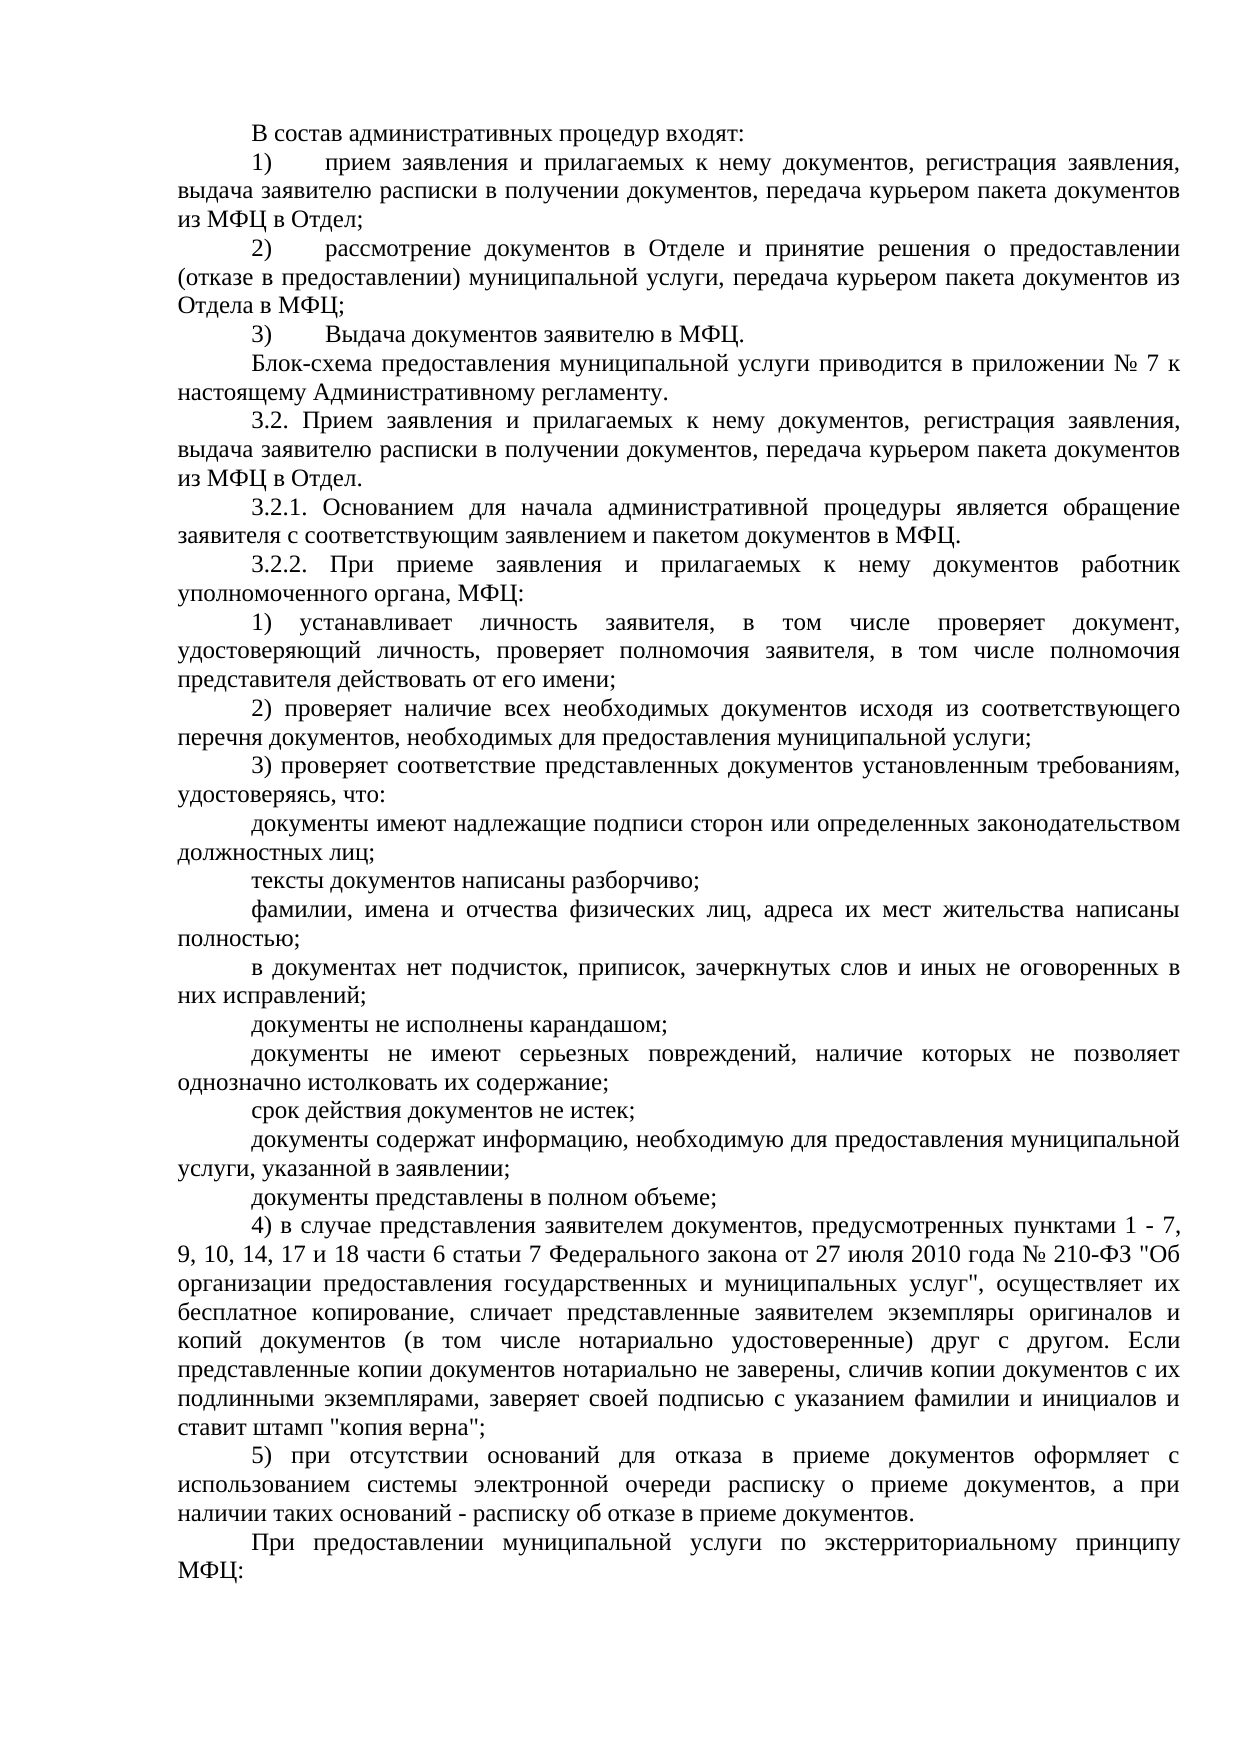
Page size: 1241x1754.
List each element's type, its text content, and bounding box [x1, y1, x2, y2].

text 3.2. Прием заявления и прилагаемых к нему документов, регистрация заявления, выдача заявителю расписки в получении документов, передача курьером пакета документов из МФЦ в Отдел. [177, 406, 1181, 492]
text 5) при отсутствии оснований для отказа в приеме документов оформляет с использованием системы электронной очереди расписку о приеме документов, а при наличии таких оснований - расписку об отказе в приеме документов. [177, 1441, 1181, 1527]
text 3.2.1. Основанием для начала административной процедуры является обращение заявителя с соответствующим заявлением и пакетом документов в МФЦ. [177, 492, 1181, 549]
text документы не исполнены карандашом; [177, 1009, 1181, 1038]
list Выдача документов заявителю в МФЦ. [177, 319, 1181, 348]
text фамилии, имена и отчества физических лиц, адреса их мест жительства написаны полностью; [177, 894, 1181, 952]
text 3) проверяет соответствие представленных документов установленным требованиям, удостоверяясь, что: [177, 751, 1181, 808]
list рассмотрение документов в Отделе и принятие решения о предоставлении (отказе в предоставлении) муниципальной услуги, передача курьером пакета документов из Отдела в МФЦ; [177, 233, 1181, 319]
text В состав административных процедур входят: [177, 118, 1181, 147]
text тексты документов написаны разборчиво; [177, 866, 1181, 894]
text 3.2.2. При приеме заявления и прилагаемых к нему документов работник уполномоченного органа, МФЦ: [177, 549, 1181, 607]
text Блок-схема предоставления муниципальной услуги приводится в приложении № 7 к настоящему Административному регламенту. [177, 348, 1181, 406]
text документы имеют надлежащие подписи сторон или определенных законодательством должностных лиц; [177, 808, 1181, 866]
text 1) устанавливает личность заявителя, в том числе проверяет документ, удостоверяющий личность, проверяет полномочия заявителя, в том числе полномочия представителя действовать от его имени; [177, 607, 1181, 693]
list прием заявления и прилагаемых к нему документов, регистрация заявления, выдача заявителю расписки в получении документов, передача курьером пакета документов из МФЦ в Отдел; [177, 147, 1181, 233]
text 2) проверяет наличие всех необходимых документов исходя из соответствующего перечня документов, необходимых для предоставления муниципальной услуги; [177, 693, 1181, 751]
text документы не имеют серьезных повреждений, наличие которых не позволяет однозначно истолковать их содержание; [177, 1038, 1181, 1096]
text При предоставлении муниципальной услуги по экстерриториальному принципу МФЦ: [177, 1527, 1181, 1584]
text документы содержат информацию, необходимую для предоставления муниципальной услуги, указанной в заявлении; [177, 1124, 1181, 1182]
text 4) в случае представления заявителем документов, предусмотренных пунктами 1 - 7, 9, 10, 14, 17 и 18 части 6 статьи 7 Федерального закона от 27 июля 2010 года № 210-ФЗ "Об организации предоставления государственных и муниципальных услуг", осуществляет их бесплатное копирование, сличает представленные заявителем экземпляры оригиналов и копий документов (в том числе нотариально удостоверенные) друг с другом. Если представленные копии документов нотариально не заверены, сличив копии документов с их подлинными экземплярами, заверяет своей подписью с указанием фамилии и инициалов и ставит штамп "копия верна"; [177, 1211, 1181, 1441]
text в документах нет подчисток, приписок, зачеркнутых слов и иных не оговоренных в них исправлений; [177, 952, 1181, 1009]
text срок действия документов не истек; [177, 1096, 1181, 1124]
text документы представлены в полном объеме; [177, 1182, 1181, 1211]
